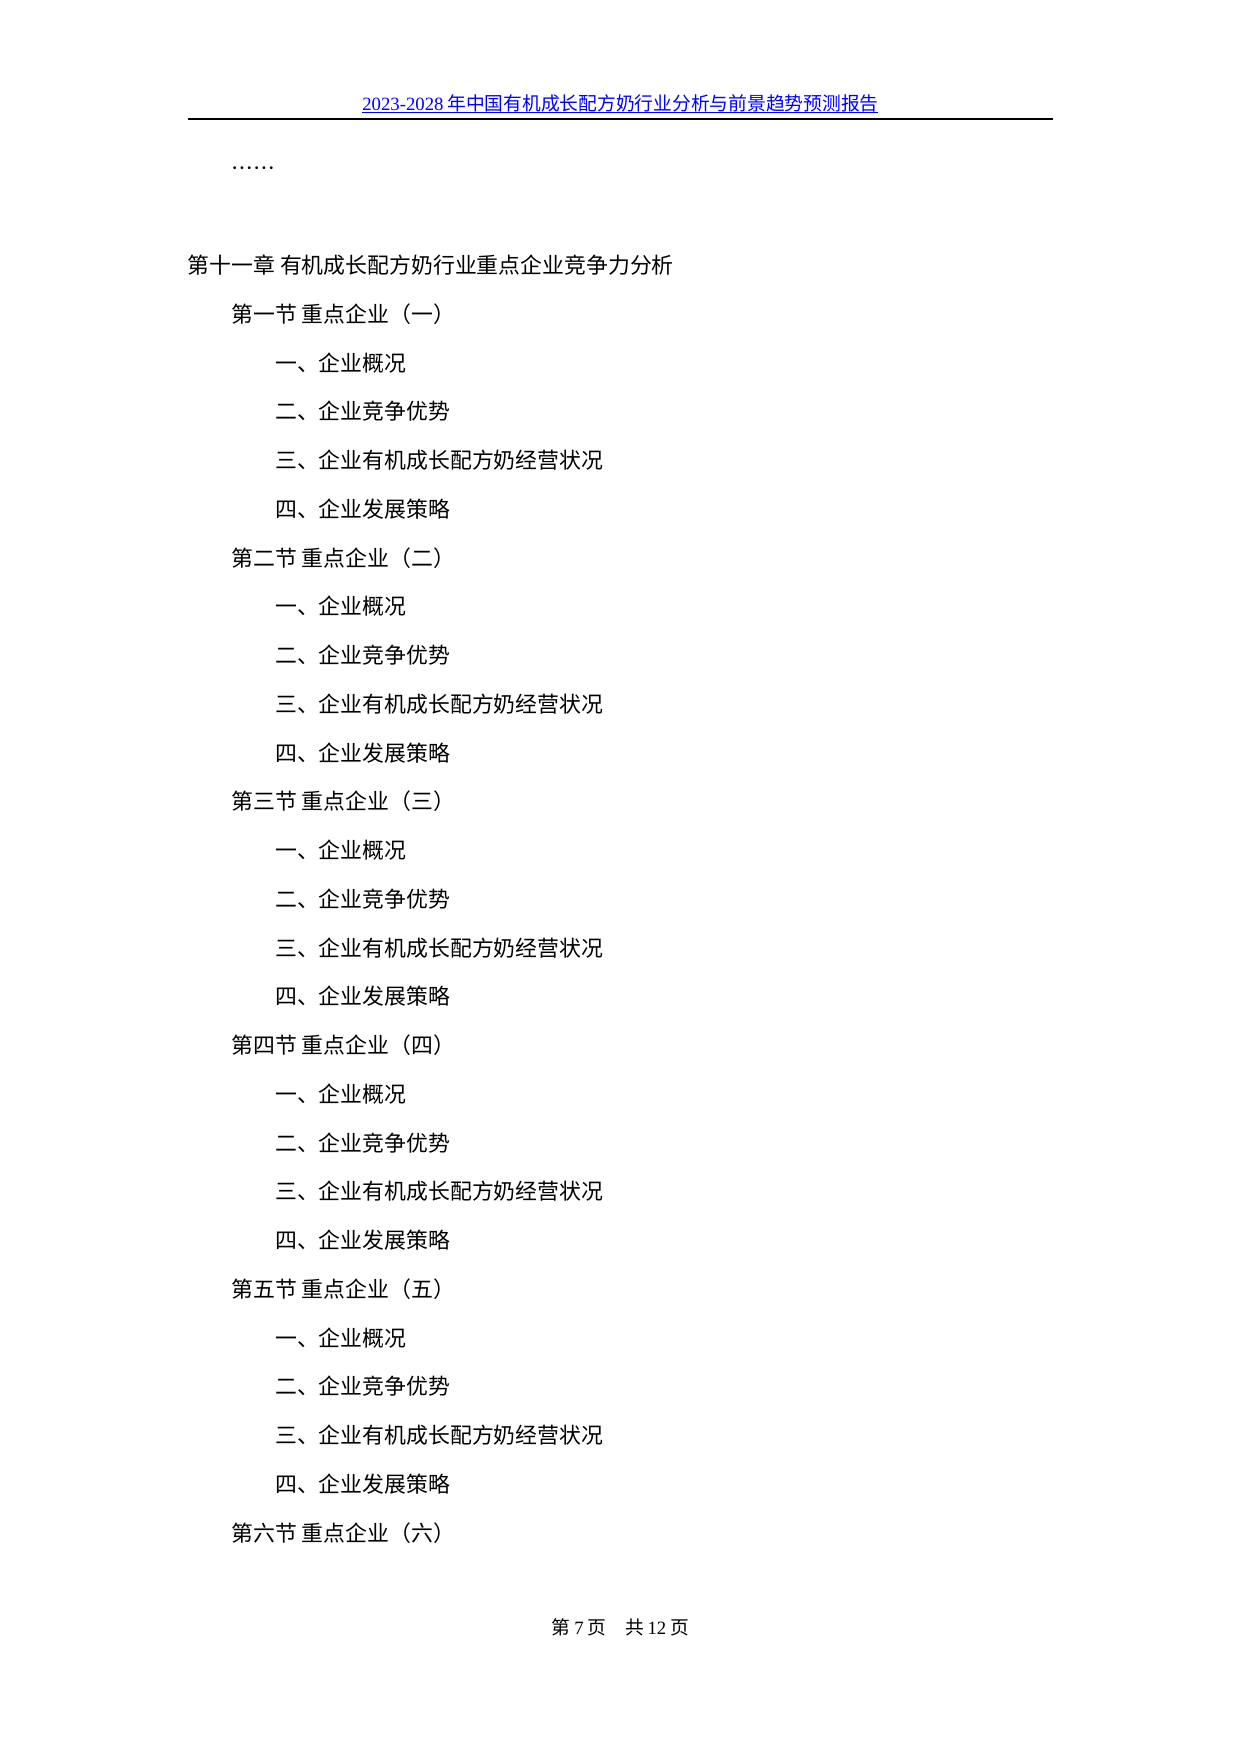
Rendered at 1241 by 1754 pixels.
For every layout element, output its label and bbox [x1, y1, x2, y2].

text [187, 150, 1053, 1548]
